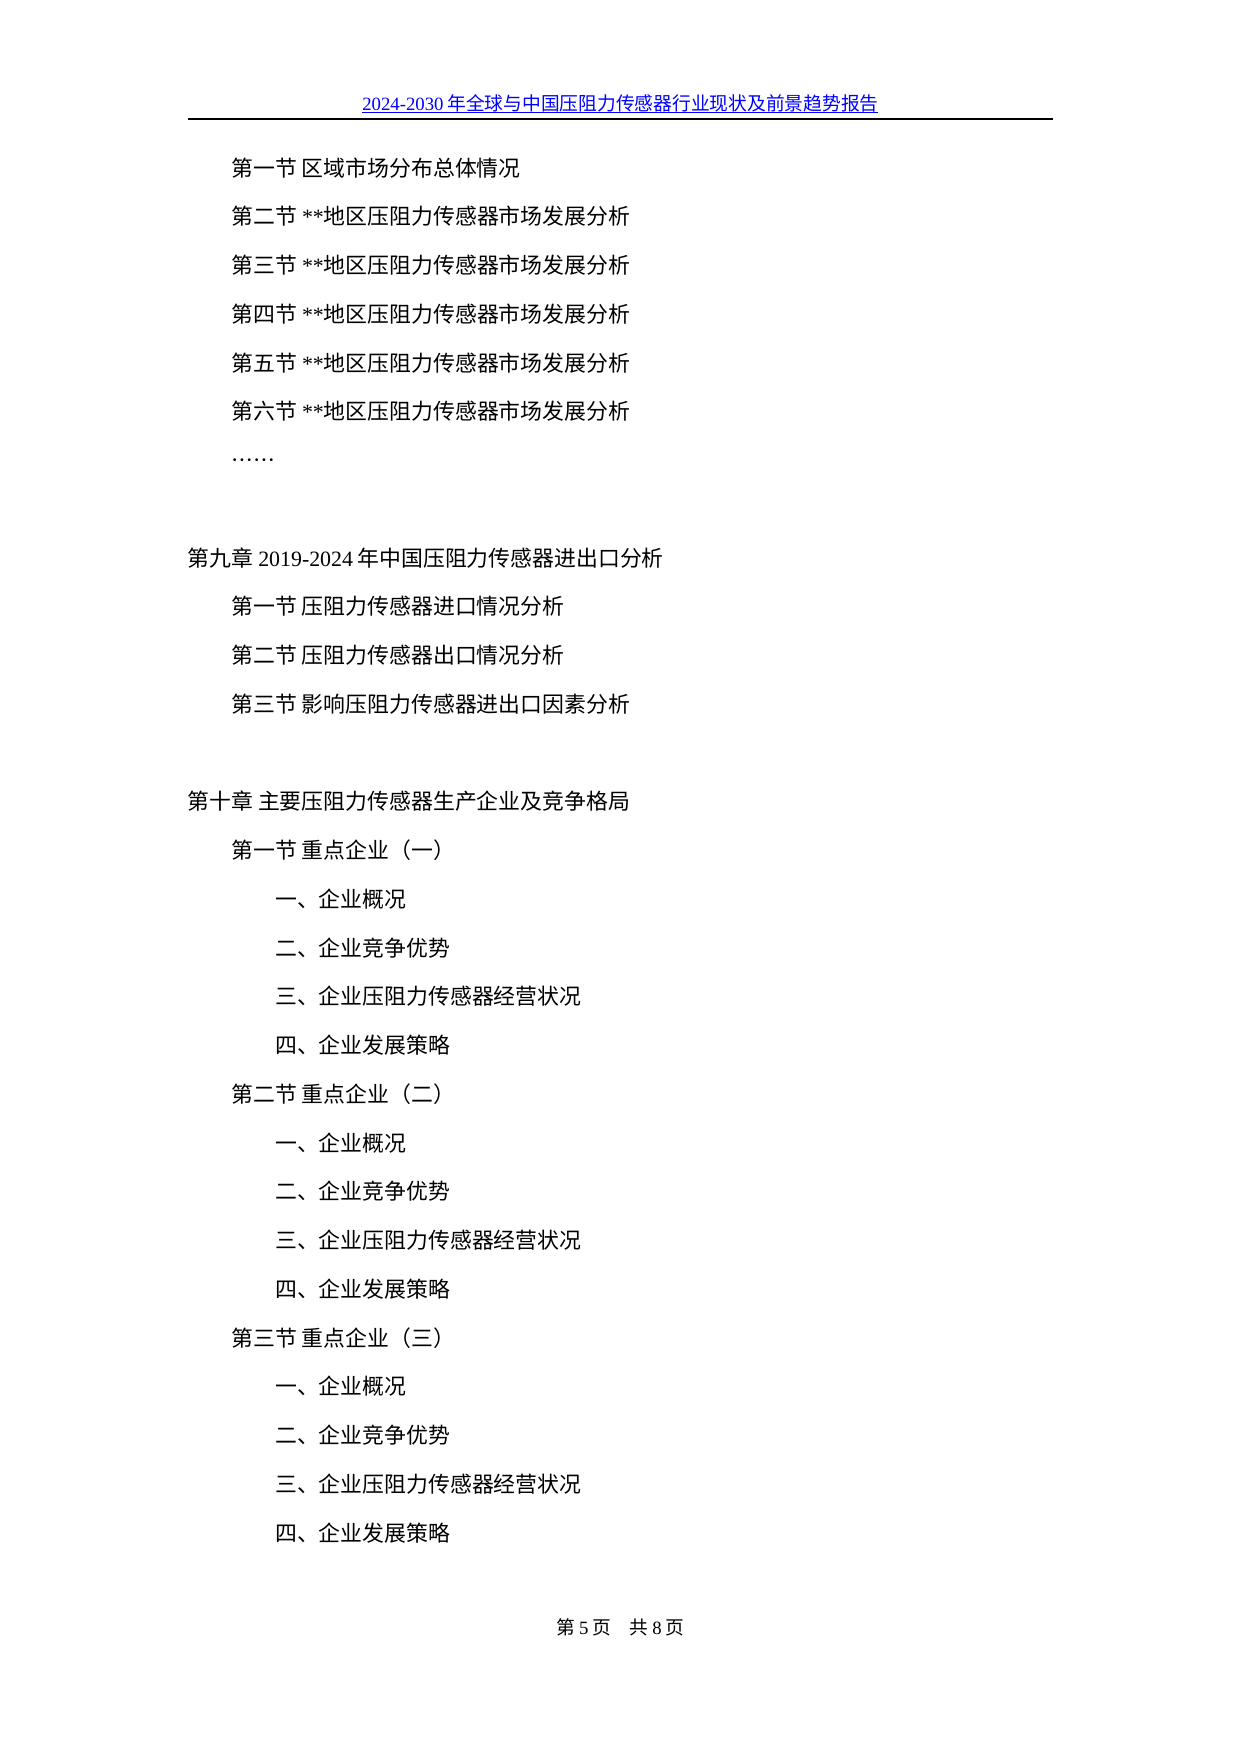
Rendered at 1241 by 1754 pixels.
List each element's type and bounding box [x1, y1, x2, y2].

text [187, 150, 1053, 1548]
